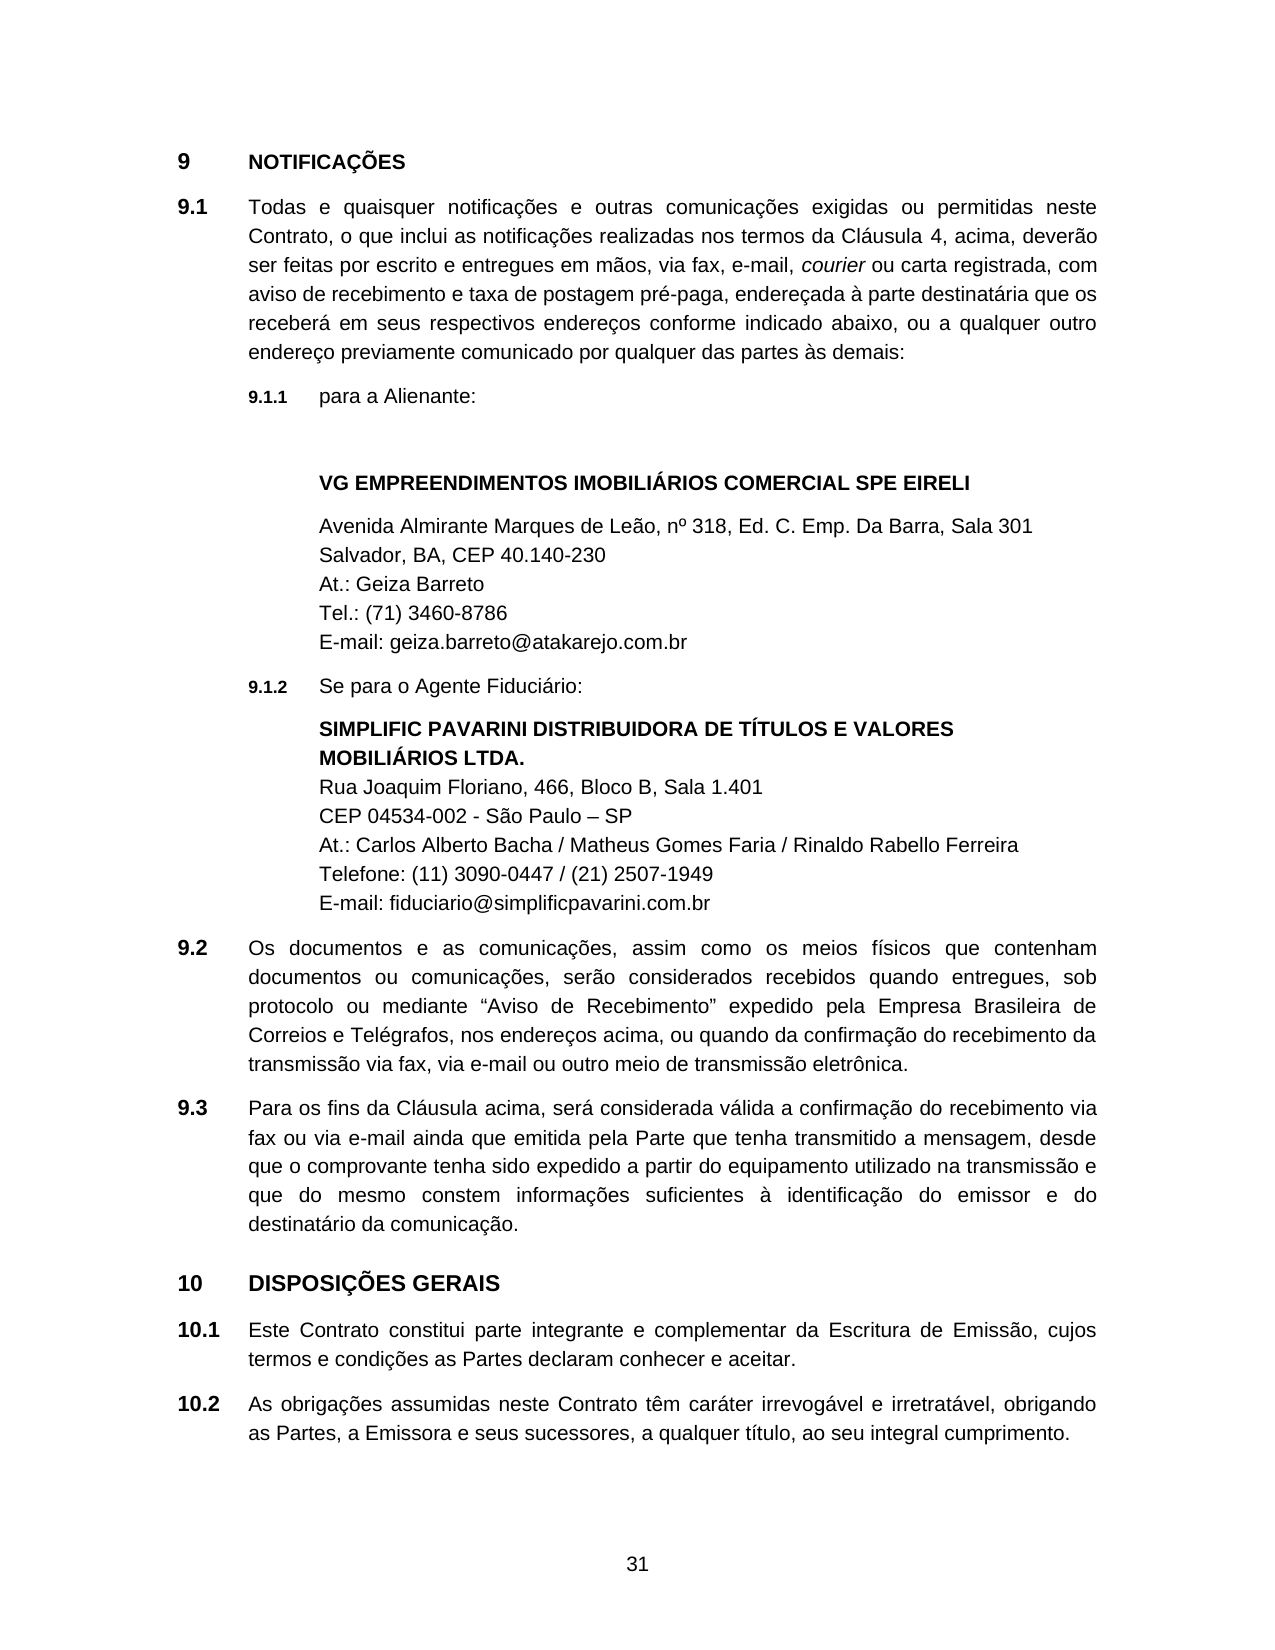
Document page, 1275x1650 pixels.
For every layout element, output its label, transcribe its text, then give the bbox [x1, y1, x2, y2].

text Todas e quaisquer notificações e outras comunicações exigidas ou permitidas neste Contrato, o que inclui as notificações realizadas nos termos da Cláusula 4, acima, deverão ser feitas por escrito e entregues em mãos, via fax, e-mail, courier ou carta registrada, com aviso de recebimento e taxa de postagem pré-paga, endereçada à parte destinatária que os receberá em seus respectivos endereços conforme indicado abaixo, ou a qualquer outro endereço previamente comunicado por qualquer das partes às demais: [177, 194, 1098, 364]
text NOTIFICAÇÕES [177, 148, 1098, 174]
text Salvador, BA, CEP 40.140-230 At.: Geiza Barreto Tel.: (71) 3460-8786 E-mail: geiza.barreto@atakarejo.com.br [319, 543, 1098, 654]
text SIMPLIFIC PAVARINI DISTRIBUIDORA DE TÍTULOS E VALORES MOBILIÁRIOS LTDA. Rua Joaquim Floriano, 466, Bloco B, Sala 1.401 CEP 04534-002 - São Paulo – SP At.: Carlos Alberto Bacha / Matheus Gomes Faria / Rinaldo Rabello Ferreira Telefone: (11) 3090-0447 / (21) 2507-1949 E-mail: fiduciario@simplificpavarini.com.br [319, 717, 1098, 915]
text DISPOSIÇÕES GERAIS [177, 1270, 1098, 1297]
text para a Alienante: [248, 384, 1098, 408]
text Este Contrato constitui parte integrante e complementar da Escritura de Emissão, cujos termos e condições as Partes declaram conhecer e aceitar. [177, 1317, 1098, 1371]
text VG EMPREENDIMENTOS IMOBILIÁRIOS COMERCIAL SPE EIRELI [319, 471, 1098, 495]
text Avenida Almirante Marques de Leão, nº 318, Ed. C. Emp. Da Barra, Sala 301 [319, 514, 1098, 538]
text Os documentos e as comunicações, assim como os meios físicos que contenham documentos ou comunicações, serão considerados recebidos quando entregues, sob protocolo ou mediante “Aviso de Recebimento” expedido pela Empresa Brasileira de Correios e Telégrafos, nos endereços acima, ou quando da confirmação do recebimento da transmissão via fax, via e-mail ou outro meio de transmissão eletrônica. [177, 934, 1098, 1076]
text As obrigações assumidas neste Contrato têm caráter irrevogável e irretratável, obrigando as Partes, a Emissora e seus sucessores, a qualquer título, ao seu integral cumprimento. [177, 1391, 1098, 1445]
text Se para o Agente Fiduciário: [248, 674, 1098, 698]
text Para os fins da Cláusula 9.2 acima, será considerada válida a confirmação do recebimento via fax ou via e-mail ainda que emitida pela Parte que tenha transmitido a mensagem, desde que o comprovante tenha sido expedido a partir do equipamento utilizado na transmissão e que do mesmo constem informações suficientes à identificação do emissor e do destinatário da comunicação. [177, 1095, 1098, 1236]
